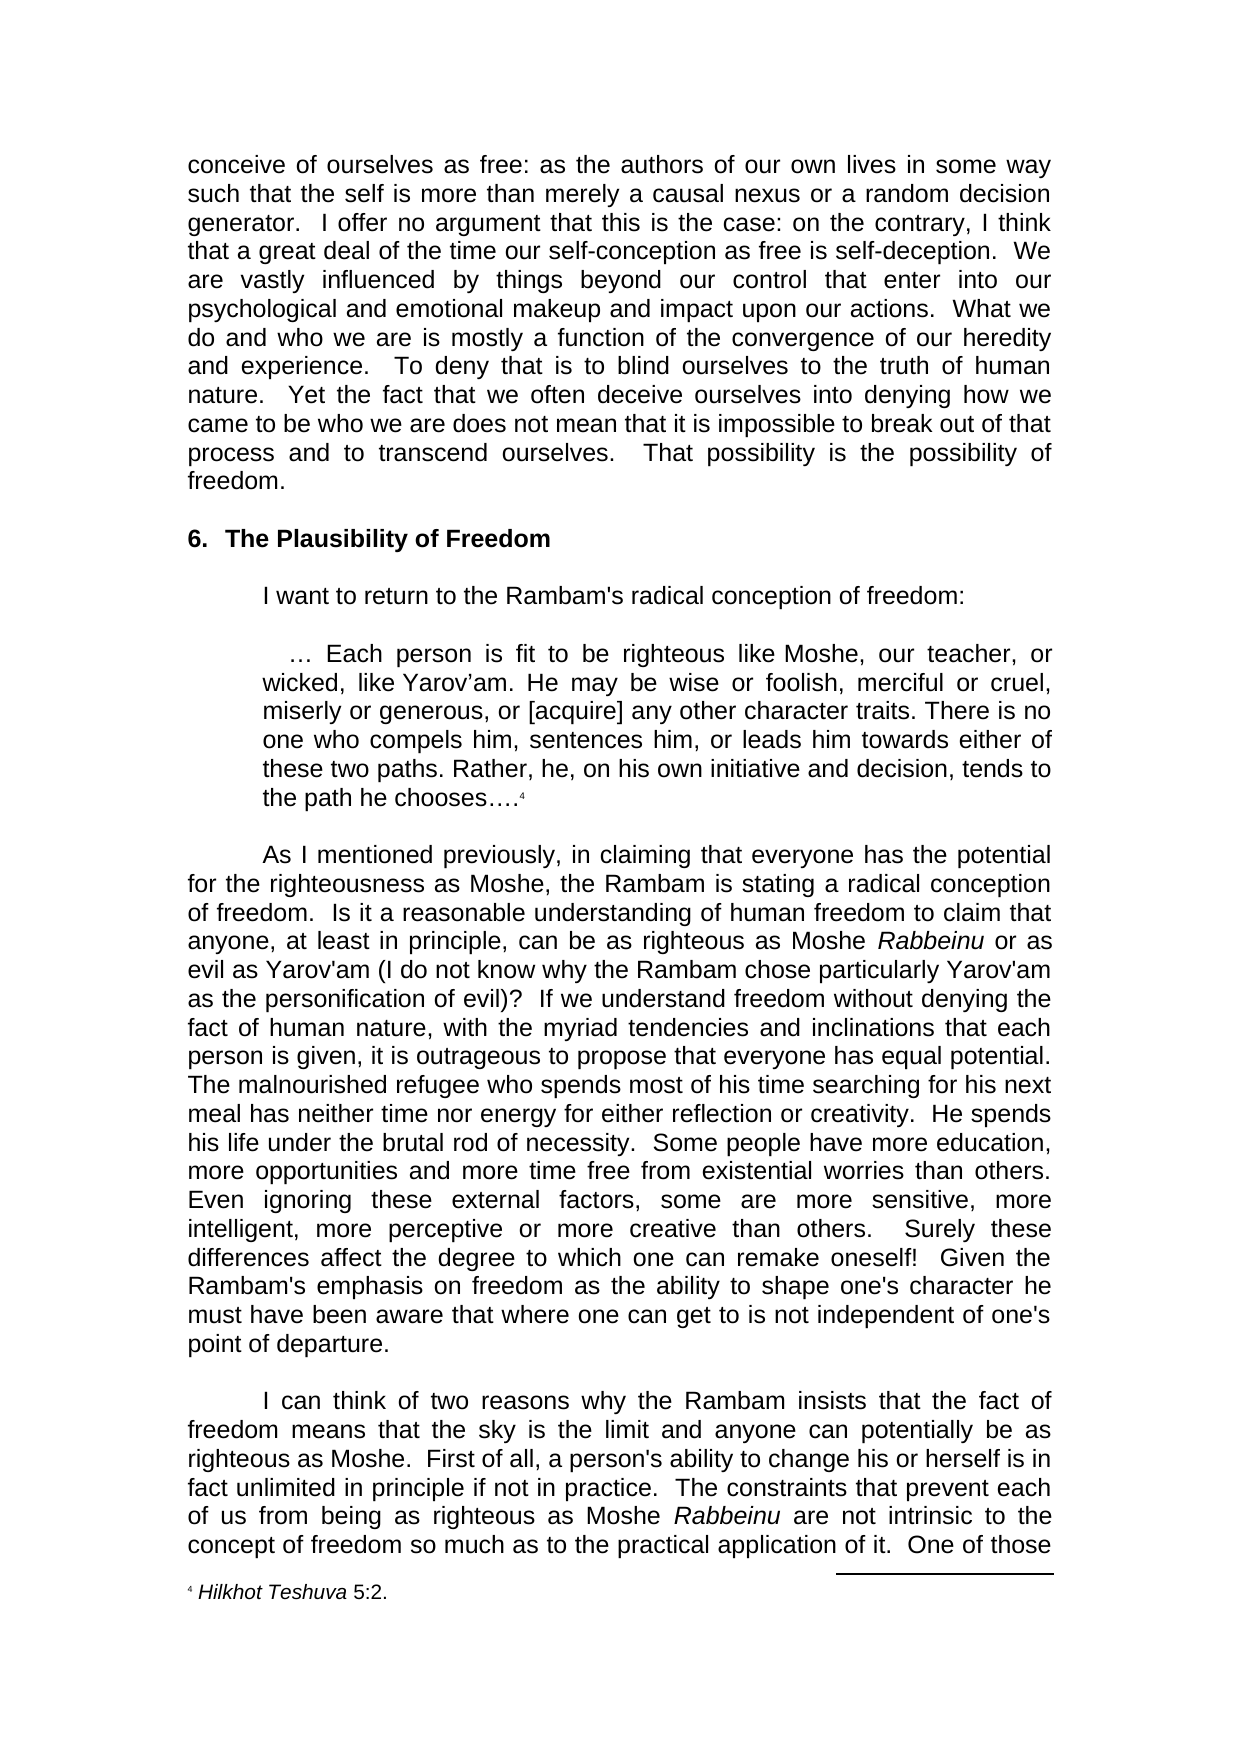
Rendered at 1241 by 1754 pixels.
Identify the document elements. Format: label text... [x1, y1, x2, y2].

text I want to return to the Rambam's radical conception of freedom: [187, 581, 1053, 610]
text … Each person is fit to be righteous like Moshe, our teacher, or wicked, like Yarov’am. He may be wise or foolish, merciful or cruel, miserly or generous, or [acquire] any other character traits. There is no one who compels him, sentences him, or leads him towards either of these two paths. Rather, he, on his own initiative and decision, tends to the path he chooses…. [262, 639, 1053, 811]
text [187, 150, 1053, 495]
subtitle The Plausibility of Freedom [187, 524, 1053, 552]
text As I mentioned previously, in claiming that everyone has the potential for the righteousness as Moshe, the Rambam is stating a radical conception of freedom. Is it a reasonable understanding of human freedom to claim that anyone, at least in principle, can be as righteous as Moshe Rabbeinu or as evil as Yarov'am (I do not know why the Rambam chose particularly Yarov'am as the personification of evil)? If we understand freedom without denying the fact of human nature, with the myriad tendencies and inclinations that each person is given, it is outrageous to propose that everyone has equal potential. The malnourished refugee who spends most of his time searching for his next meal has neither time nor energy for either reflection or creativity. He spends his life under the brutal rod of necessity. Some people have more education, more opportunities and more time free from existential worries than others. Even ignoring these external factors, some are more sensitive, more intelligent, more perceptive or more creative than others. Surely these differences affect the degree to which one can remake oneself! Given the Rambam's emphasis on freedom as the ability to shape one's character he must have been aware that where one can get to is not independent of one's point of departure. [187, 840, 1053, 1357]
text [187, 1386, 1053, 1559]
